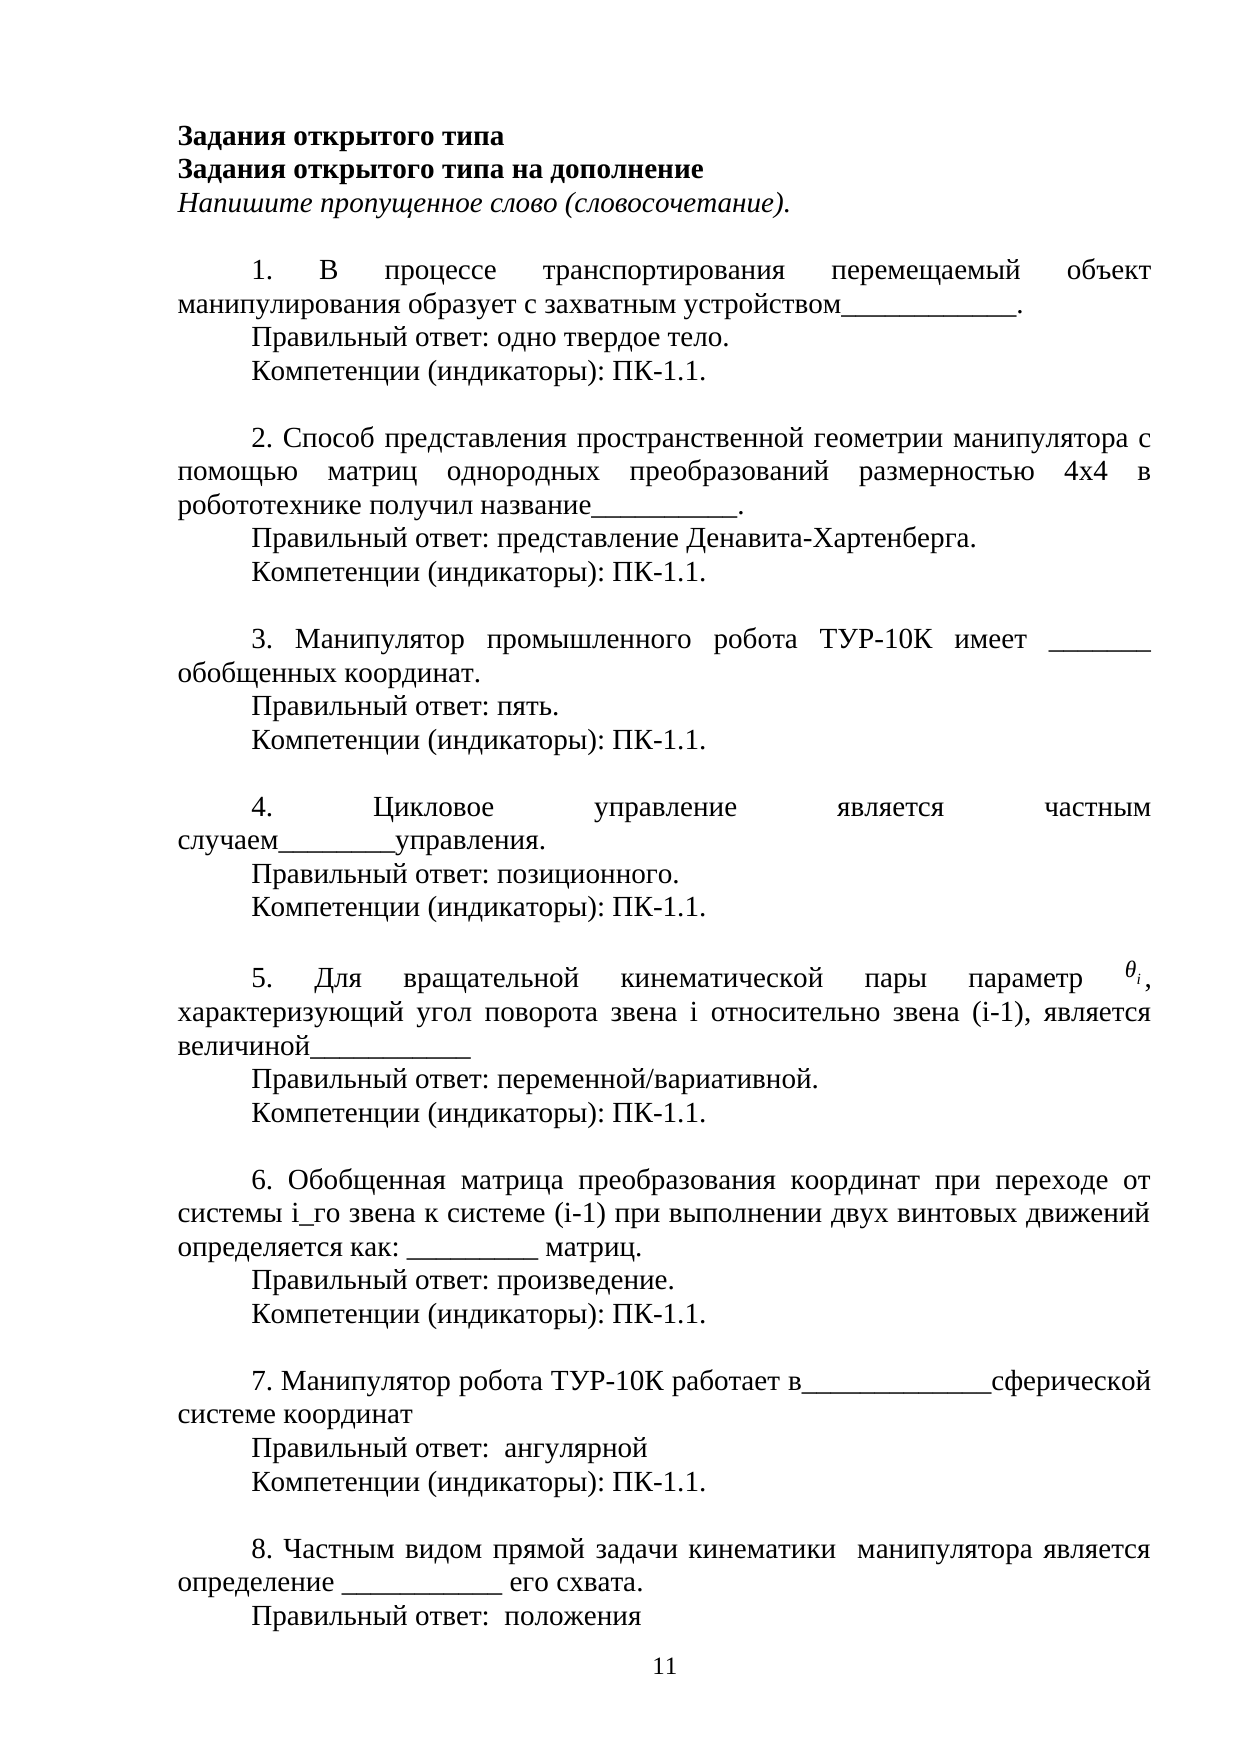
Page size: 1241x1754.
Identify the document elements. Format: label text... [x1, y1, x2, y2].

text 1. В процессе транспортирования перемещаемый объект манипулирования образует с захватным устройством____________. [177, 252, 1152, 319]
text Правильный ответ: произведение. [177, 1262, 1152, 1296]
text Правильный ответ: ангулярной [177, 1430, 1152, 1464]
text Правильный ответ: представление Денавита-Хартенберга. [177, 521, 1152, 554]
text Компетенции (индикаторы): ПК-1.1. [177, 1095, 1152, 1128]
text Задания открытого типа на дополнение [177, 152, 1152, 185]
text Компетенции (индикаторы): ПК-1.1. [177, 554, 1152, 588]
text Компетенции (индикаторы): ПК-1.1. [177, 1464, 1152, 1497]
text Напишите пропущенное слово (словосочетание). [177, 185, 1152, 219]
text 6. Обобщенная матрица преобразования координат при переходе от системы i_го звена к системе (i-1) при выполнении двух винтовых движений определяется как: _________ матриц. [177, 1162, 1152, 1262]
text 5. Для вращательной кинематической пары параметр , характеризующий угол поворота звена i относительно звена (i-1), является величиной___________ [177, 957, 1152, 1061]
text Правильный ответ: положения [177, 1598, 1152, 1631]
text Правильный ответ: переменной/вариативной. [177, 1061, 1152, 1095]
text Задания открытого типа [177, 118, 1152, 152]
text 8. Частным видом прямой задачи кинематики манипулятора является определение ___________ его схвата. [177, 1531, 1152, 1598]
text Компетенции (индикаторы): ПК-1.1. [177, 353, 1152, 386]
text 3. Манипулятор промышленного робота ТУР-10К имеет _______ обобщенных координат. [177, 621, 1152, 688]
text Компетенции (индикаторы): ПК-1.1. [177, 722, 1152, 755]
text Правильный ответ: пять. [177, 688, 1152, 722]
text Правильный ответ: позиционного. [177, 856, 1152, 889]
text 4. Цикловое управление является частным случаем________управления. [177, 789, 1152, 856]
text Правильный ответ: одно твердое тело. [177, 319, 1152, 353]
text 2. Способ представления пространственной геометрии манипулятора с помощью матриц однородных преобразований размерностью 4x4 в робототехнике получил название__________. [177, 420, 1152, 521]
text Компетенции (индикаторы): ПК-1.1. [177, 889, 1152, 923]
text 7. Манипулятор робота ТУР-10К работает в_____________сферической системе координат [177, 1363, 1152, 1430]
text Компетенции (индикаторы): ПК-1.1. [177, 1296, 1152, 1329]
